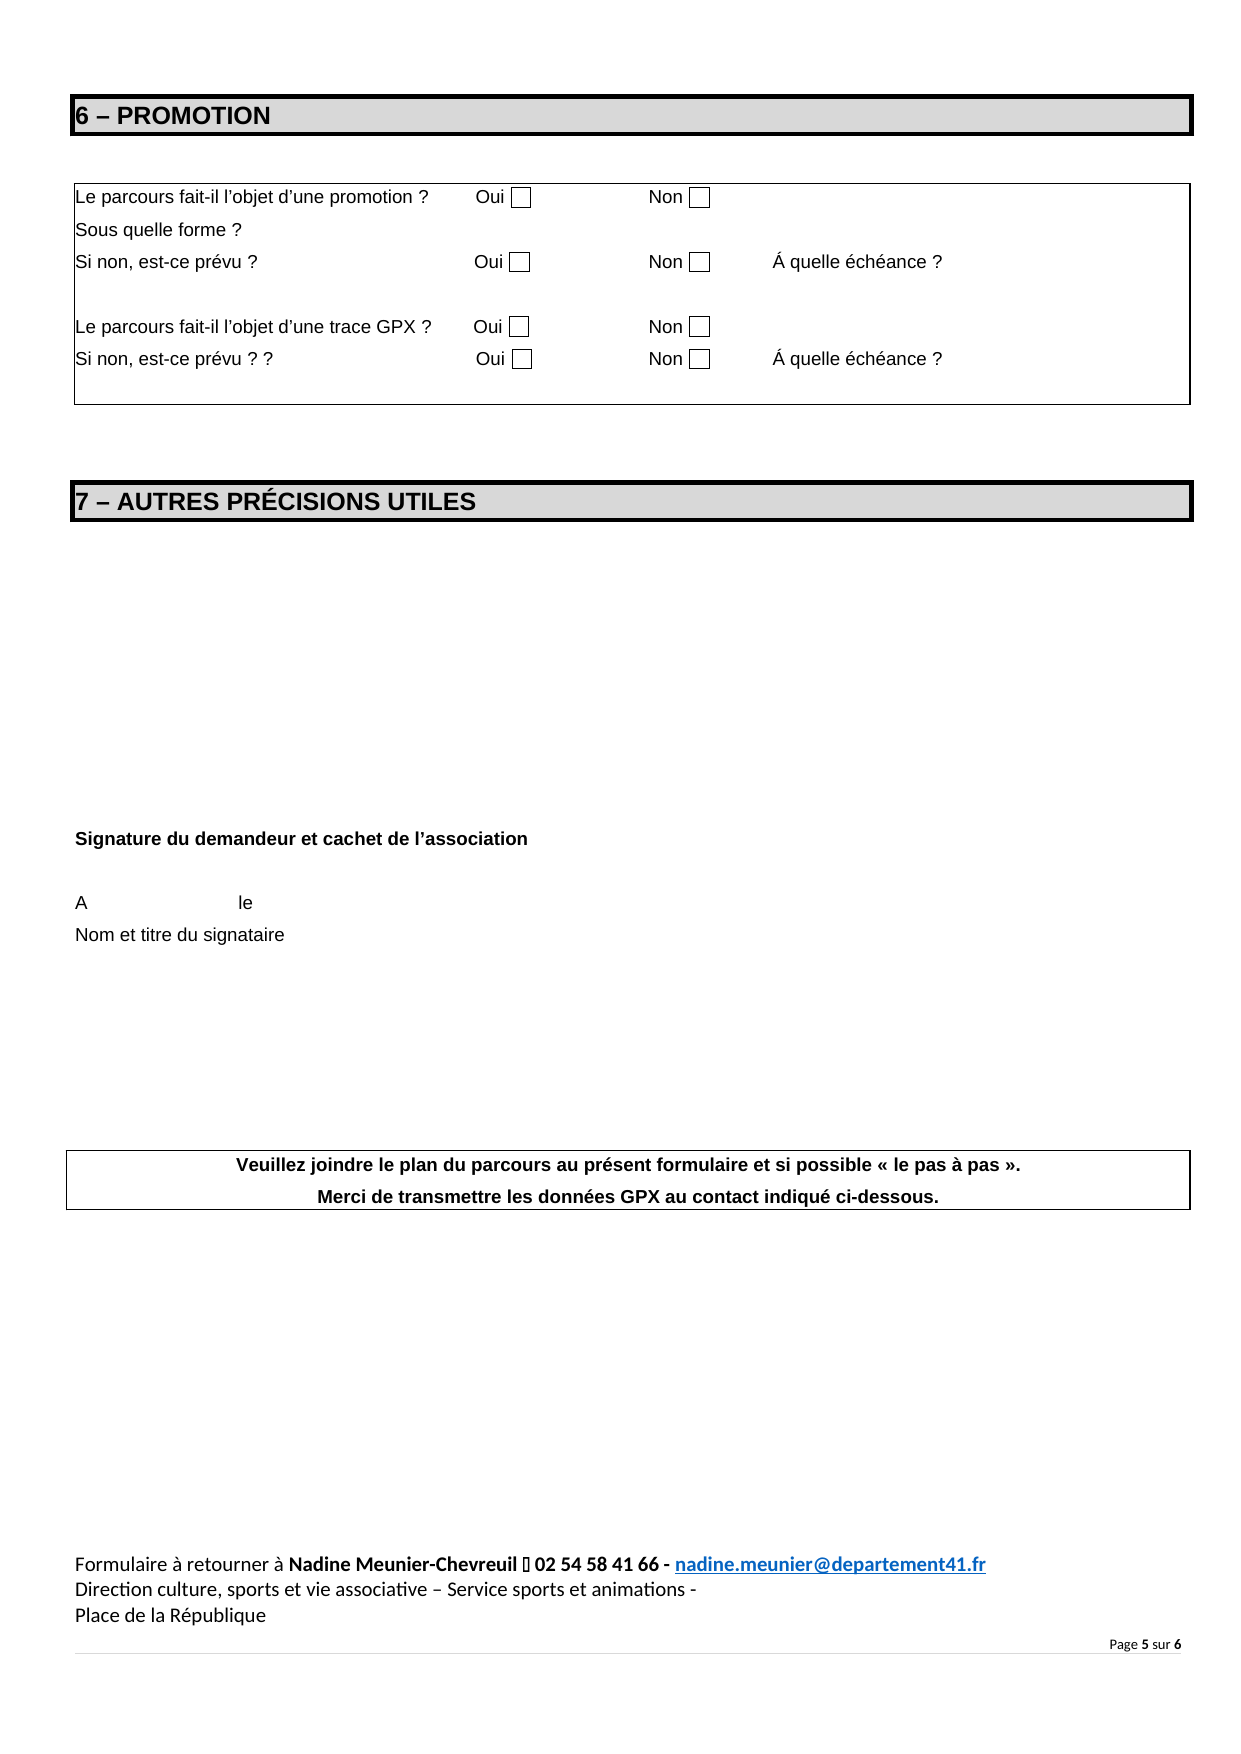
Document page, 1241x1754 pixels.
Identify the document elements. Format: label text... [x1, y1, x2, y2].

text Nom et titre du signataire [75, 924, 1181, 946]
text Signature du demandeur et cachet de l’association [75, 827, 1181, 849]
text Le parcours fait-il l’objet d’une trace GPX ? Oui Non [75, 312, 1189, 337]
text Si non, est-ce prévu ? ? Oui Non Á quelle échéance ? [75, 344, 1189, 369]
text Place de la République [75, 1602, 1181, 1627]
text Si non, est-ce prévu ? Oui Non Á quelle échéance ? [75, 248, 1189, 272]
text Veuillez joindre le plan du parcours au présent formulaire et si possible « le pas à pas ». [67, 1151, 1189, 1175]
text Formulaire à retourner à Nadine Meunier-Chevreuil 02 54 58 41 66 - nadine.meunier@departement41.fr [75, 1551, 1181, 1577]
text A le [75, 892, 1181, 913]
text Sous quelle forme ? [75, 215, 1189, 240]
text Direction culture, sports et vie associative – Service sports et animations - [75, 1577, 1181, 1602]
text 7 – AUTRES PRÉCISIONS UTILES [75, 485, 1189, 518]
text Merci de transmettre les données GPX au contact indiqué ci-dessous. [67, 1182, 1189, 1209]
text 6 – PROMOTION [75, 99, 1189, 132]
text Le parcours fait-il l’objet d’une promotion ? Oui Non [75, 184, 1189, 208]
